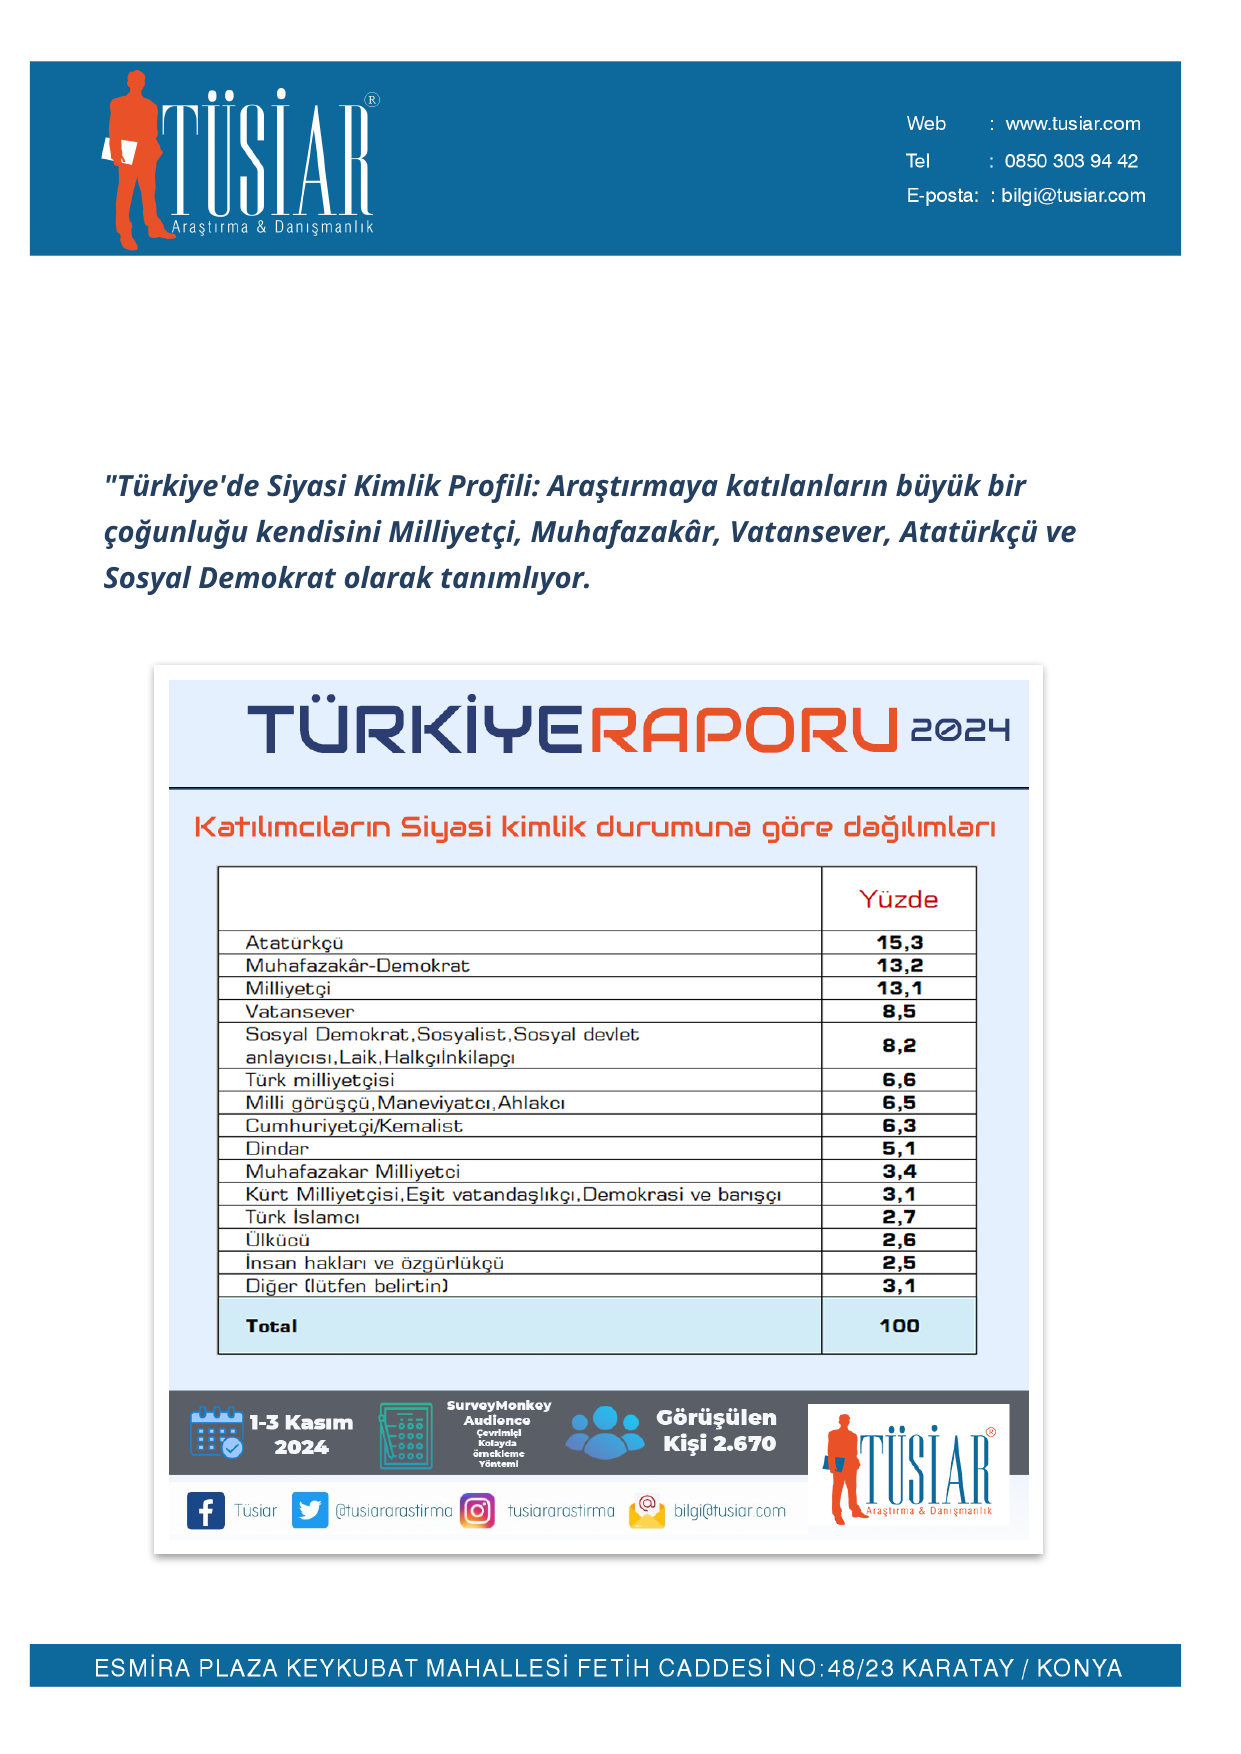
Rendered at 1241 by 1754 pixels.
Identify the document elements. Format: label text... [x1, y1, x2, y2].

picture [29, 1644, 1182, 1687]
picture [169, 680, 1029, 1540]
picture [29, 61, 1182, 256]
subtitle "Türkiye'de Siyasi Kimlik Profili: Araştırmaya katılanların büyük bir çoğunluğu kendisini Milliyetçi, Muhafazakâr, Vatansever, Atatürkçü ve Sosyal Demokrat olarak tanımlıyor. [103, 466, 1137, 597]
